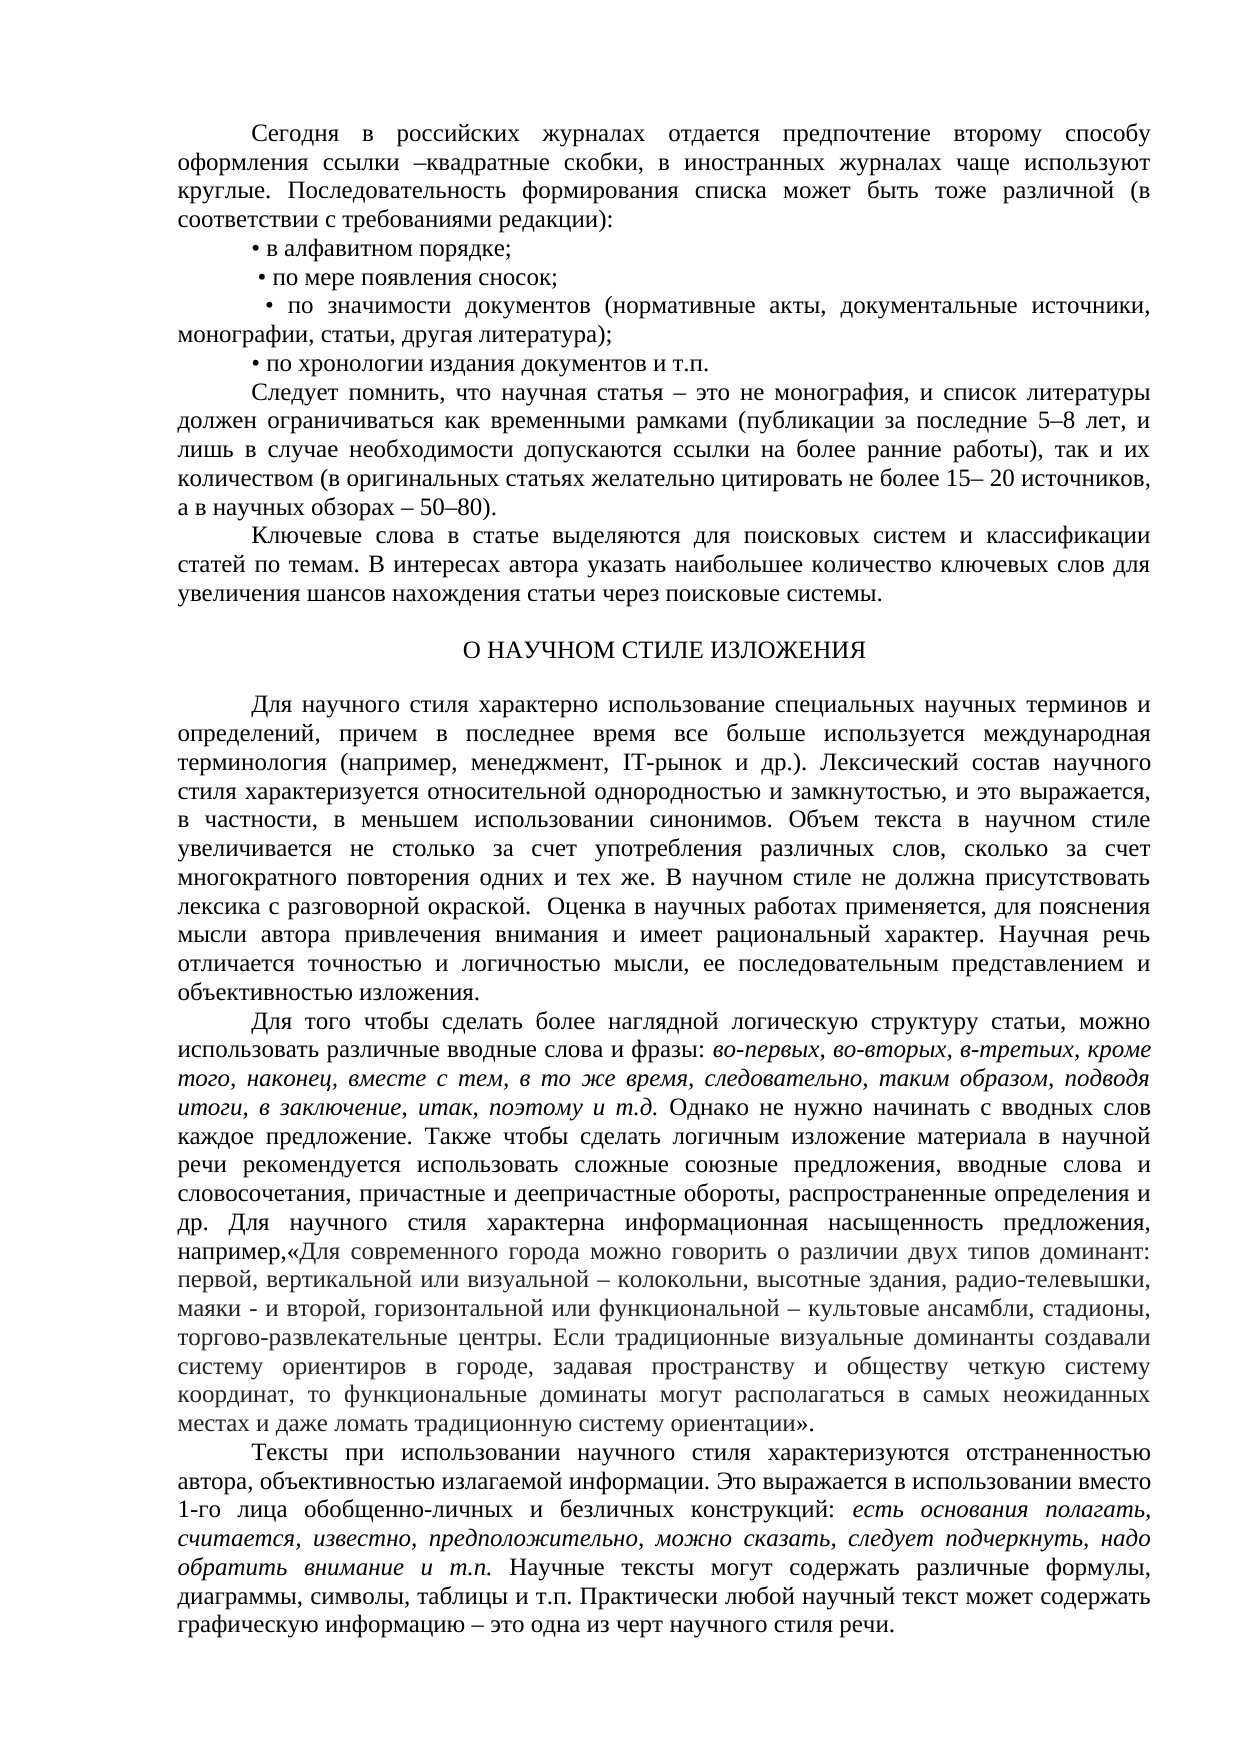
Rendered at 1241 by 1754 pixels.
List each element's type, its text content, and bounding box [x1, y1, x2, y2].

text Для того чтобы сделать более наглядной логическую структуру статьи, можно использовать различные вводные слова и фразы: во-первых, во-вторых, в-третьих, кроме того, наконец, вместе с тем, в то же время, следовательно, таким образом, подводя итоги, в заключение, итак, поэтому и т.д. Однако не нужно начинать с вводных слов каждое предложение. Также чтобы сделать логичным изложение материала в научной речи рекомендуется использовать сложные союзные предложения, вводные слова и словосочетания, причастные и деепричастные обороты, распространенные определения и др. Для научного стиля характерна информационная насыщенность предложения, например,«Для современного города можно говорить о различии двух типов доминант: первой, вертикальной или визуальной – колокольни, высотные здания, радио-телевышки, маяки - и второй, горизонтальной или функциональной – культовые ансамбли, стадионы, торгово-развлекательные центры. Если традиционные визуальные доминанты создавали систему ориентиров в городе, задавая пространству и обществу четкую систему координат, то функциональные доминаты могут располагаться в самых неожиданных местах и даже ломать традиционную систему ориентации». [177, 1006, 1152, 1437]
text Следует помнить, что научная статья – это не монография, и список литературы должен ограничиваться как временными рамками (публикации за последние 5–8 лет, и лишь в случае необходимости допускаются ссылки на более ранние работы), так и их количеством (в оригинальных статьях желательно цитировать не более 15– 20 источников, а в научных обзорах – 50–80). [177, 377, 1152, 521]
text Для научного стиля характерно использование специальных научных терминов и определений, причем в последнее время все больше используется международная терминология (например, менеджмент, IT-рынок и др.). Лексический состав научного стиля характеризуется относительной однородностью и замкнутостью, и это выражается, в частности, в меньшем использовании синонимов. Объем текста в научном стиле увеличивается не столько за счет употребления различных слов, сколько за счет многократного повторения одних и тех же. В научном стиле не должна присутствовать лексика с разговорной окраской. Оценка в научных работах применяется, для пояснения мысли автора привлечения внимания и имеет рациональный характер. Научная речь отличается точностью и логичностью мысли, ее последовательным представлением и объективностью изложения. [177, 689, 1152, 1006]
text • по хронологии издания документов и т.п. [177, 348, 1152, 377]
text Ключевые слова в статье выделяются для поисковых систем и классификации статей по темам. В интересах автора указать наибольшее количество ключевых слов для увеличения шансов нахождения статьи через поисковые системы. [177, 521, 1152, 607]
text • в алфавитном порядке; [177, 233, 1152, 262]
text Сегодня в российских журналах отдается предпочтение второму способу оформления ссылки –квадратные скобки, в иностранных журналах чаще используют круглые. Последовательность формирования списка может быть тоже различной (в соответствии с требованиями редакции): [177, 118, 1152, 233]
text • по мере появления сносок; [177, 262, 1152, 291]
text Тексты при использовании научного стиля характеризуются отстраненностью автора, объективностью излагаемой информации. Это выражается в использовании вместо 1-го лица обобщенно-личных и безличных конструкций: есть основания полагать, считается, известно, предположительно, можно сказать, следует подчеркнуть, надо обратить внимание и т.п. Научные тексты могут содержать различные формулы, диаграммы, символы, таблицы и т.п. Практически любой научный текст может содержать графическую информацию – это одна из черт научного стиля речи. [177, 1437, 1152, 1638]
text • по значимости документов (нормативные акты, документальные источники, монографии, статьи, другая литература); [177, 291, 1152, 348]
text О НАУЧНОМ СТИЛЕ ИЗЛОЖЕНИЯ [177, 636, 1152, 664]
